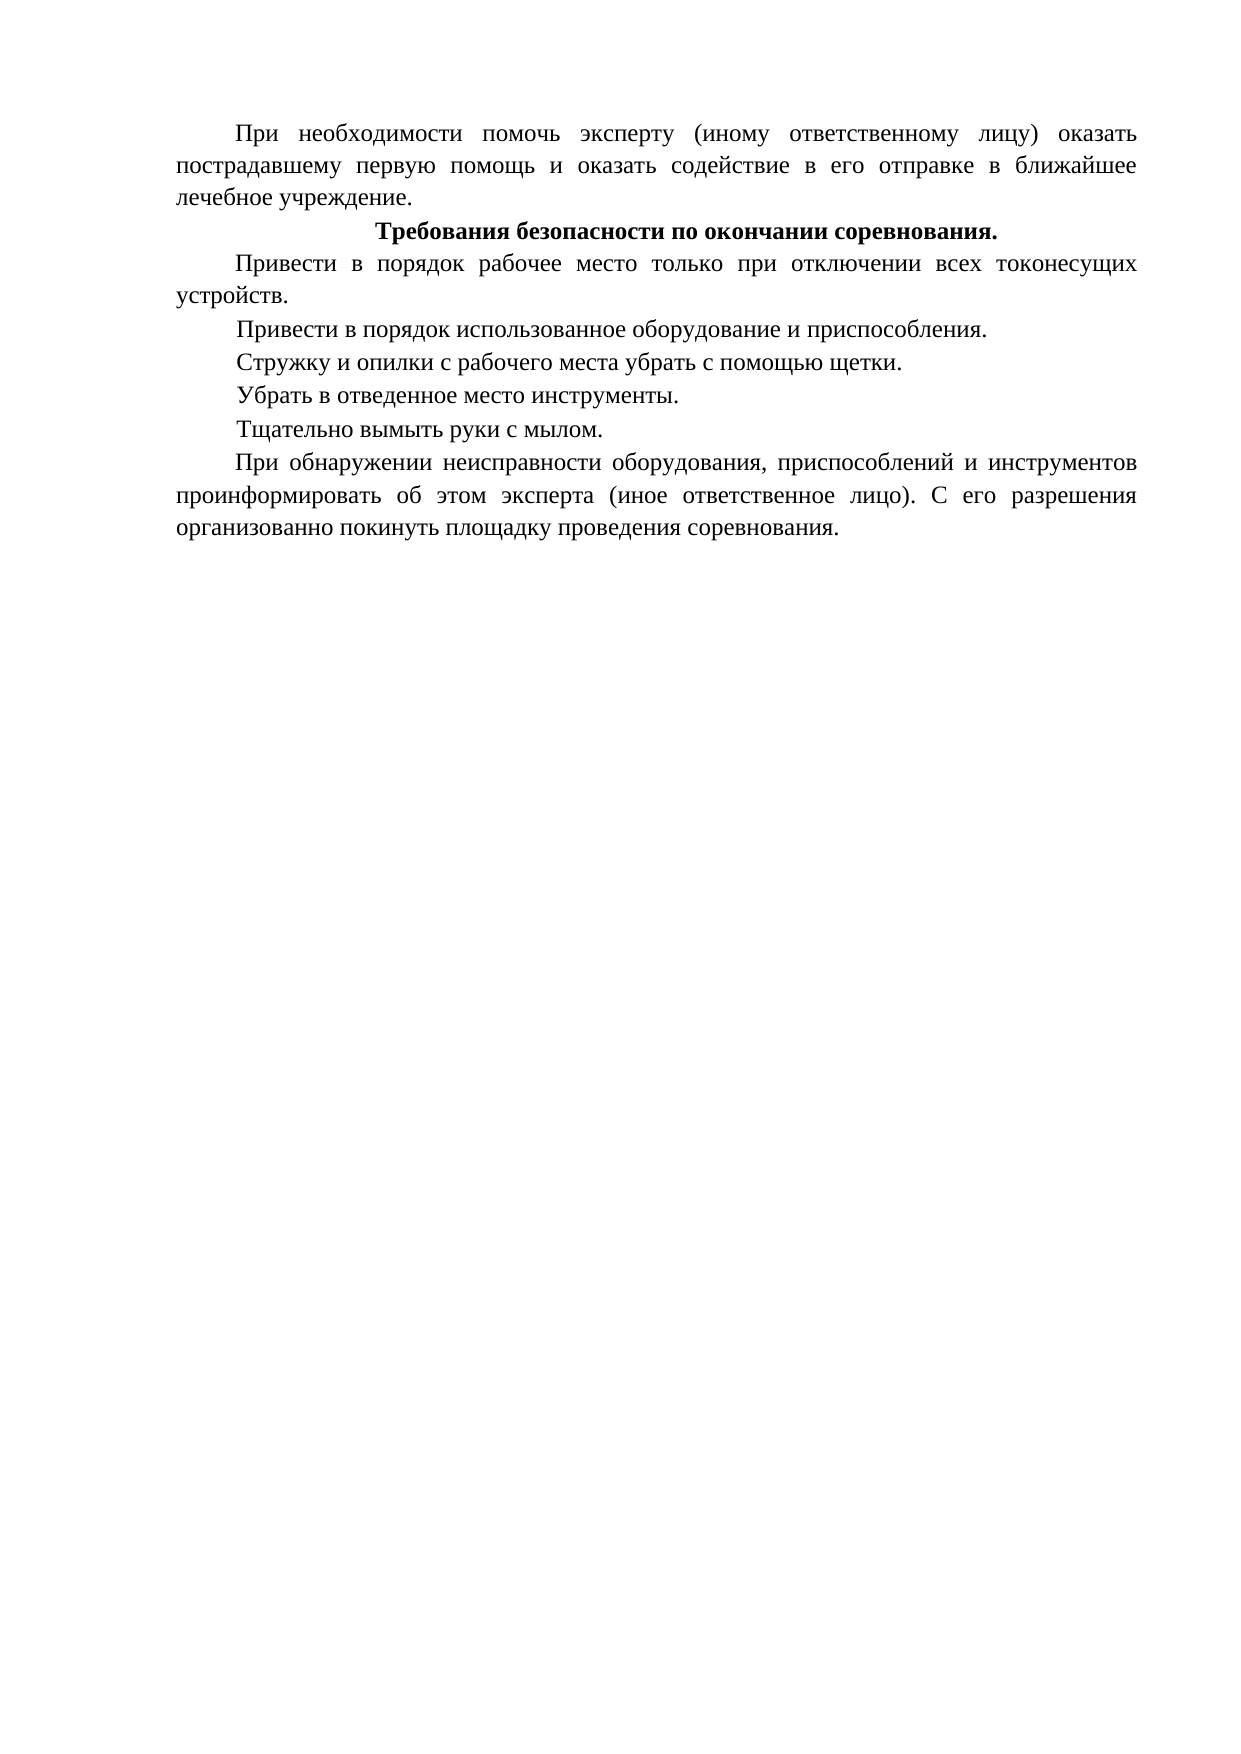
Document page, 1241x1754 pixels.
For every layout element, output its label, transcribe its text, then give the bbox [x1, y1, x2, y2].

text Стружку и опилки с рабочего места убрать с помощью щетки. [236, 347, 1138, 376]
text При обнаружении неисправности оборудования, приспособлений и инструментов проинформировать об этом эксперта (иное ответственное лицо). С его разрешения организованно покинуть площадку проведения соревнования. [176, 447, 1138, 541]
text Требования безопасности по окончании соревнования. [375, 216, 1144, 245]
text Убрать в отведенное место инструменты. [236, 381, 1138, 409]
text Привести в порядок рабочее место только при отключении всех токонесущих устройств. [176, 248, 1138, 309]
text Тщательно вымыть руки с мылом. [236, 414, 1138, 443]
text Привести в порядок использованное оборудование и приспособления. [236, 314, 1138, 342]
text При необходимости помочь эксперту (иному ответственному лицу) оказать пострадавшему первую помощь и оказать содействие в его отправке в ближайшее лечебное учреждение. [176, 118, 1138, 211]
